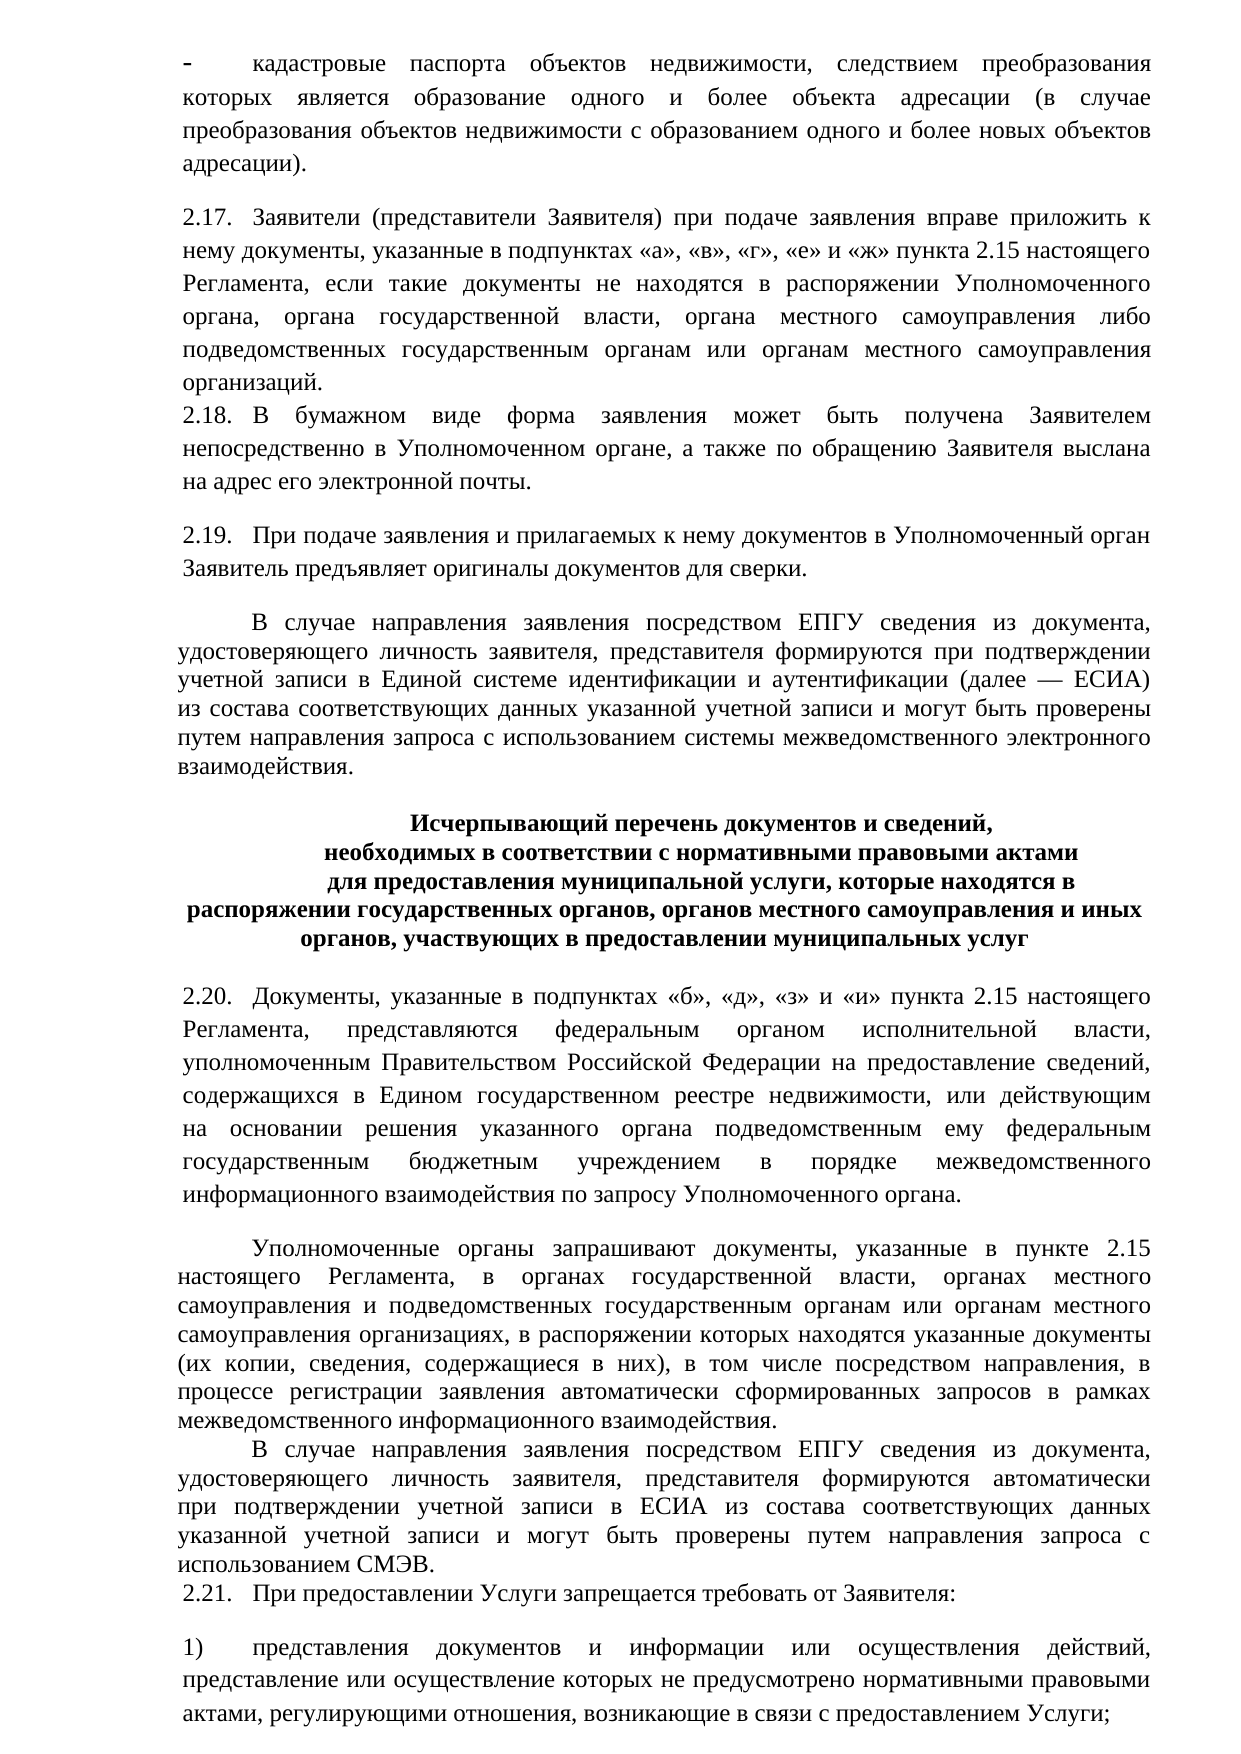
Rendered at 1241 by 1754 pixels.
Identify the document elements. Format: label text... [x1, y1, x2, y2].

text В случае направления заявления посредством ЕПГУ сведения из документа, удостоверяющего личность заявителя, представителя формируются автоматически при подтверждении учетной записи в ЕСИА из состава соответствующих данных указанной учетной записи и могут быть проверены путем направления запроса с использованием СМЭВ. [177, 1434, 1152, 1578]
list При подаче заявления и прилагаемых к нему документов в Уполномоченный орган Заявитель предъявляет оригиналы документов для сверки. [182, 520, 1152, 582]
list В бумажном виде форма заявления может быть получена Заявителем непосредственно в Уполномоченном органе, а также по обращению Заявителя выслана на адрес его электронной почты. [182, 400, 1152, 495]
list При предоставлении Услуги запрещается требовать от Заявителя: [182, 1578, 1152, 1606]
list кадастровые паспорта объектов недвижимости, следствием преобразования которых является образование одного и более объекта адресации (в случае преобразования объектов недвижимости с образованием одного и более новых объектов адресации). [182, 44, 1152, 177]
text для предоставления муниципальной услуги, которые находятся в распоряжении государственных органов, органов местного самоуправления и иных органов, участвующих в предоставлении муниципальных услуг [177, 866, 1152, 952]
list Заявители (представители Заявителя) при подаче заявления вправе приложить к нему документы, указанные в подпунктах «а», «в», «г», «е» и «ж» пункта 2.15 настоящего Регламента, если такие документы не находятся в распоряжении Уполномоченного органа, органа государственной власти, органа местного самоуправления либо подведомственных государственным органам или органам местного самоуправления организаций. [182, 202, 1152, 396]
list Документы, указанные в подпунктах «б», «д», «з» и «и» пункта 2.15 настоящего Регламента, представляются федеральным органом исполнительной власти, уполномоченным Правительством Российской Федерации на предоставление сведений, содержащихся в Едином государственном реестре недвижимости, или действующим на основании решения указанного органа подведомственным ему федеральным государственным бюджетным учреждением в порядке межведомственного информационного взаимодействия по запросу Уполномоченного органа. [182, 981, 1152, 1208]
text необходимых в соответствии с нормативными правовыми актами [177, 837, 1152, 866]
text Уполномоченные органы запрашивают документы, указанные в пункте 2.15 настоящего Регламента, в органах государственной власти, органах местного самоуправления и подведомственных государственным органам или органам местного самоуправления организациях, в распоряжении которых находятся указанные документы (их копии, сведения, содержащиеся в них), в том числе посредством направления, в процессе регистрации заявления автоматически сформированных запросов в рамках межведомственного информационного взаимодействия. [177, 1233, 1152, 1434]
list представления документов и информации или осуществления действий, представление или осуществление которых не предусмотрено нормативными правовыми актами, регулирующими отношения, возникающие в связи с предоставлением Услуги; [182, 1632, 1152, 1726]
text В случае направления заявления посредством ЕПГУ сведения из документа, удостоверяющего личность заявителя, представителя формируются при подтверждении учетной записи в Единой системе идентификации и аутентификации (далее — ЕСИА) из состава соответствующих данных указанной учетной записи и могут быть проверены путем направления запроса с использованием системы межведомственного электронного взаимодействия. [177, 607, 1152, 779]
text Исчерпывающий перечень документов и сведений, [177, 808, 1152, 837]
